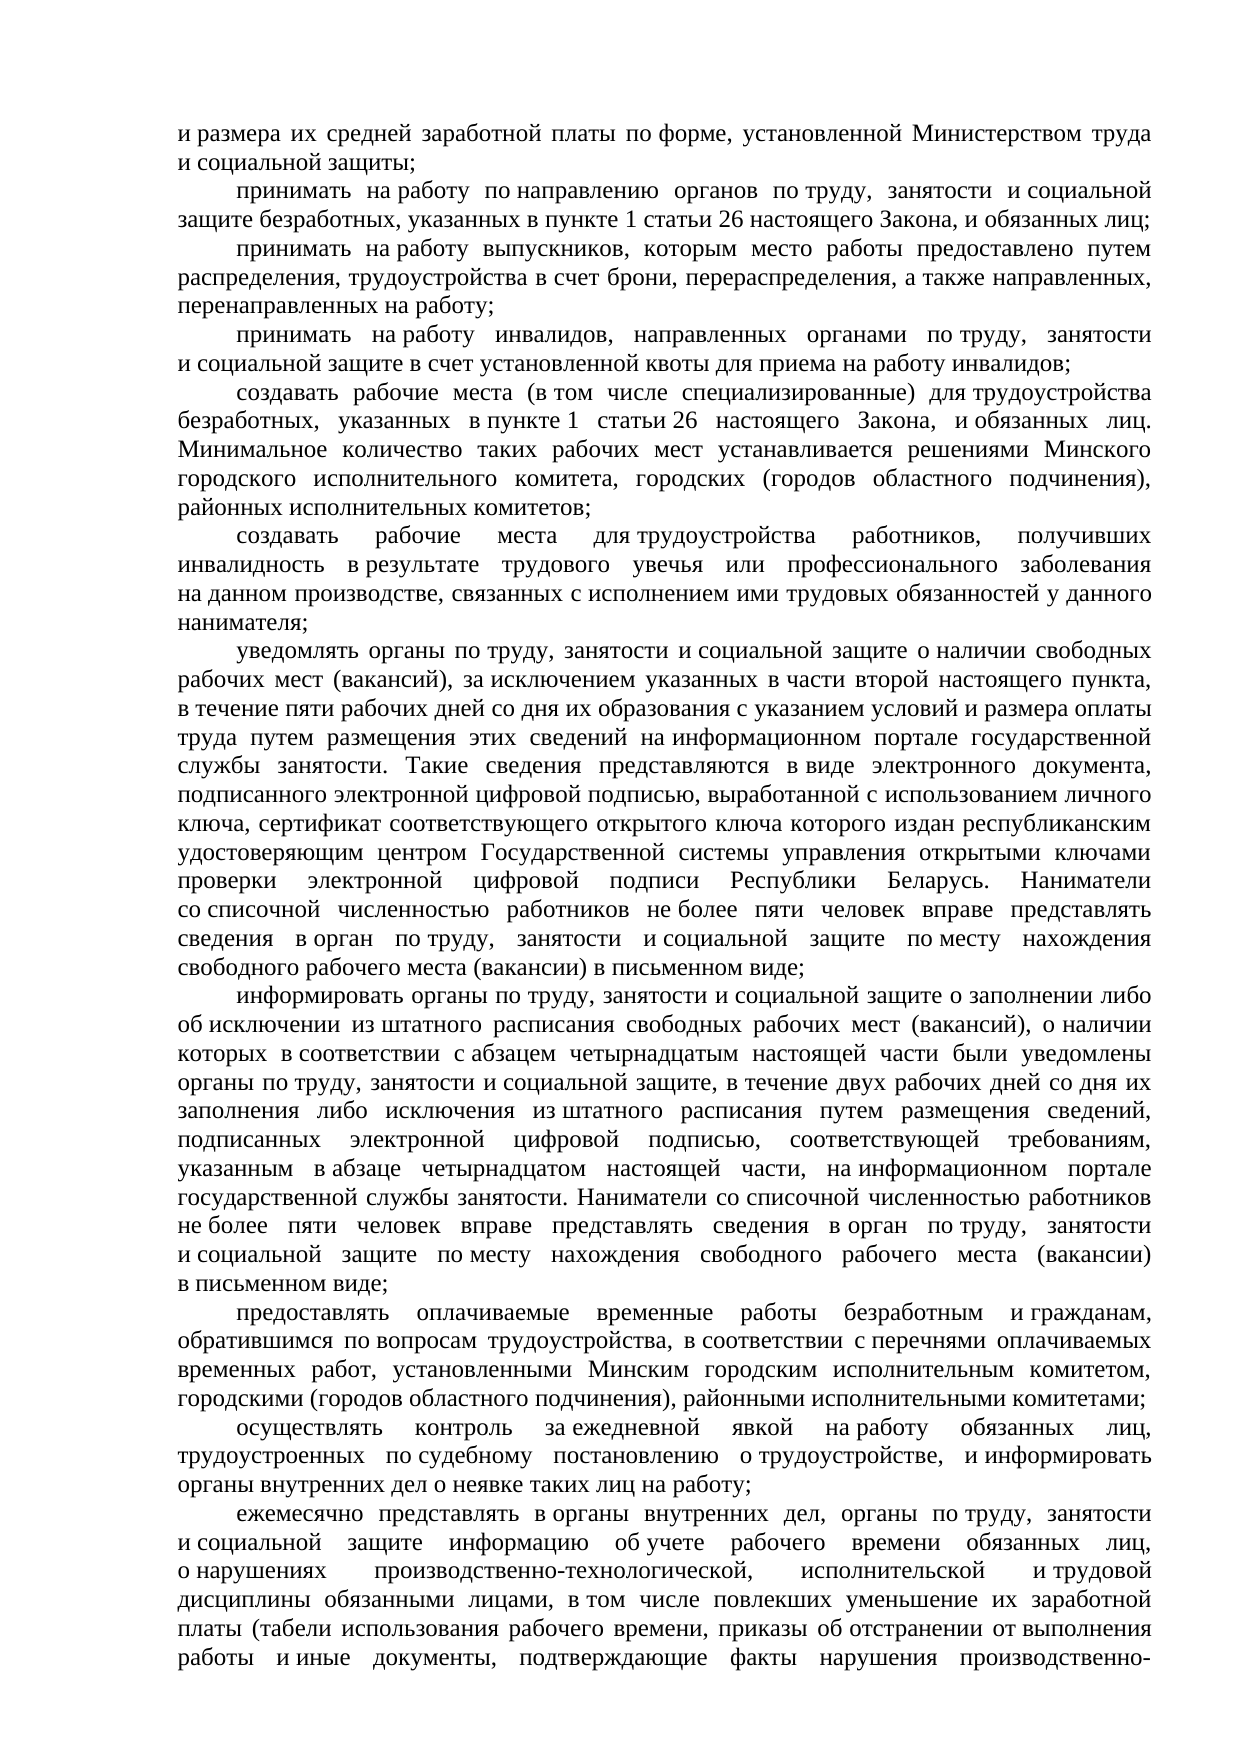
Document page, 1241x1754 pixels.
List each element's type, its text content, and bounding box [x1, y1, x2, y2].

text предоставлять оплачиваемые временные работы безработным и гражданам, обратившимся по вопросам трудоустройства, в соответствии с перечнями оплачиваемых временных работ, установленными Минским городским исполнительным комитетом, городскими (городов областного подчинения), районными исполнительными комитетами; [177, 1297, 1152, 1412]
text создавать рабочие места (в том числе специализированные) для трудоустройства безработных, указанных в пункте 1 статьи 26 настоящего Закона, и обязанных лиц. Минимальное количество таких рабочих мест устанавливается решениями Минского городского исполнительного комитета, городских (городов областного подчинения), районных исполнительных комитетов; [177, 377, 1152, 521]
text принимать на работу по направлению органов по труду, занятости и социальной защите безработных, указанных в пункте 1 статьи 26 настоящего Закона, и обязанных лиц; [177, 176, 1152, 233]
text создавать рабочие места для трудоустройства работников, получивших инвалидность в результате трудового увечья или профессионального заболевания на данном производстве, связанных с исполнением ими трудовых обязанностей у данного нанимателя; [177, 521, 1152, 636]
text принимать на работу выпускников, которым место работы предоставлено путем распределения, трудоустройства в счет брони, перераспределения, а также направленных, перенаправленных на работу; [177, 233, 1152, 319]
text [177, 1498, 1152, 1671]
text принимать на работу инвалидов, направленных органами по труду, занятости и социальной защите в счет установленной квоты для приема на работу инвалидов; [177, 319, 1152, 377]
text осуществлять контроль за ежедневной явкой на работу обязанных лиц, трудоустроенных по судебному постановлению о трудоустройстве, и информировать органы внутренних дел о неявке таких лиц на работу; [177, 1412, 1152, 1498]
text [177, 118, 1152, 176]
text уведомлять органы по труду, занятости и социальной защите о наличии свободных рабочих мест (вакансий), за исключением указанных в части второй настоящего пункта, в течение пяти рабочих дней со дня их образования с указанием условий и размера оплаты труда путем размещения этих сведений на информационном портале государственной службы занятости. Такие сведения представляются в виде электронного документа, подписанного электронной цифровой подписью, выработанной с использованием личного ключа, сертификат соответствующего открытого ключа которого издан республиканским удостоверяющим центром Государственной системы управления открытыми ключами проверки электронной цифровой подписи Республики Беларусь. Наниматели со списочной численностью работников не более пяти человек вправе представлять сведения в орган по труду, занятости и социальной защите по месту нахождения свободного рабочего места (вакансии) в письменном виде; [177, 636, 1152, 981]
text информировать органы по труду, занятости и социальной защите о заполнении либо об исключении из штатного расписания свободных рабочих мест (вакансий), о наличии которых в соответствии с абзацем четырнадцатым настоящей части были уведомлены органы по труду, занятости и социальной защите, в течение двух рабочих дней со дня их заполнения либо исключения из штатного расписания путем размещения сведений, подписанных электронной цифровой подписью, соответствующей требованиям, указанным в абзаце четырнадцатом настоящей части, на информационном портале государственной службы занятости. Наниматели со списочной численностью работников не более пяти человек вправе представлять сведения в орган по труду, занятости и социальной защите по месту нахождения свободного рабочего места (вакансии) в письменном виде; [177, 981, 1152, 1297]
